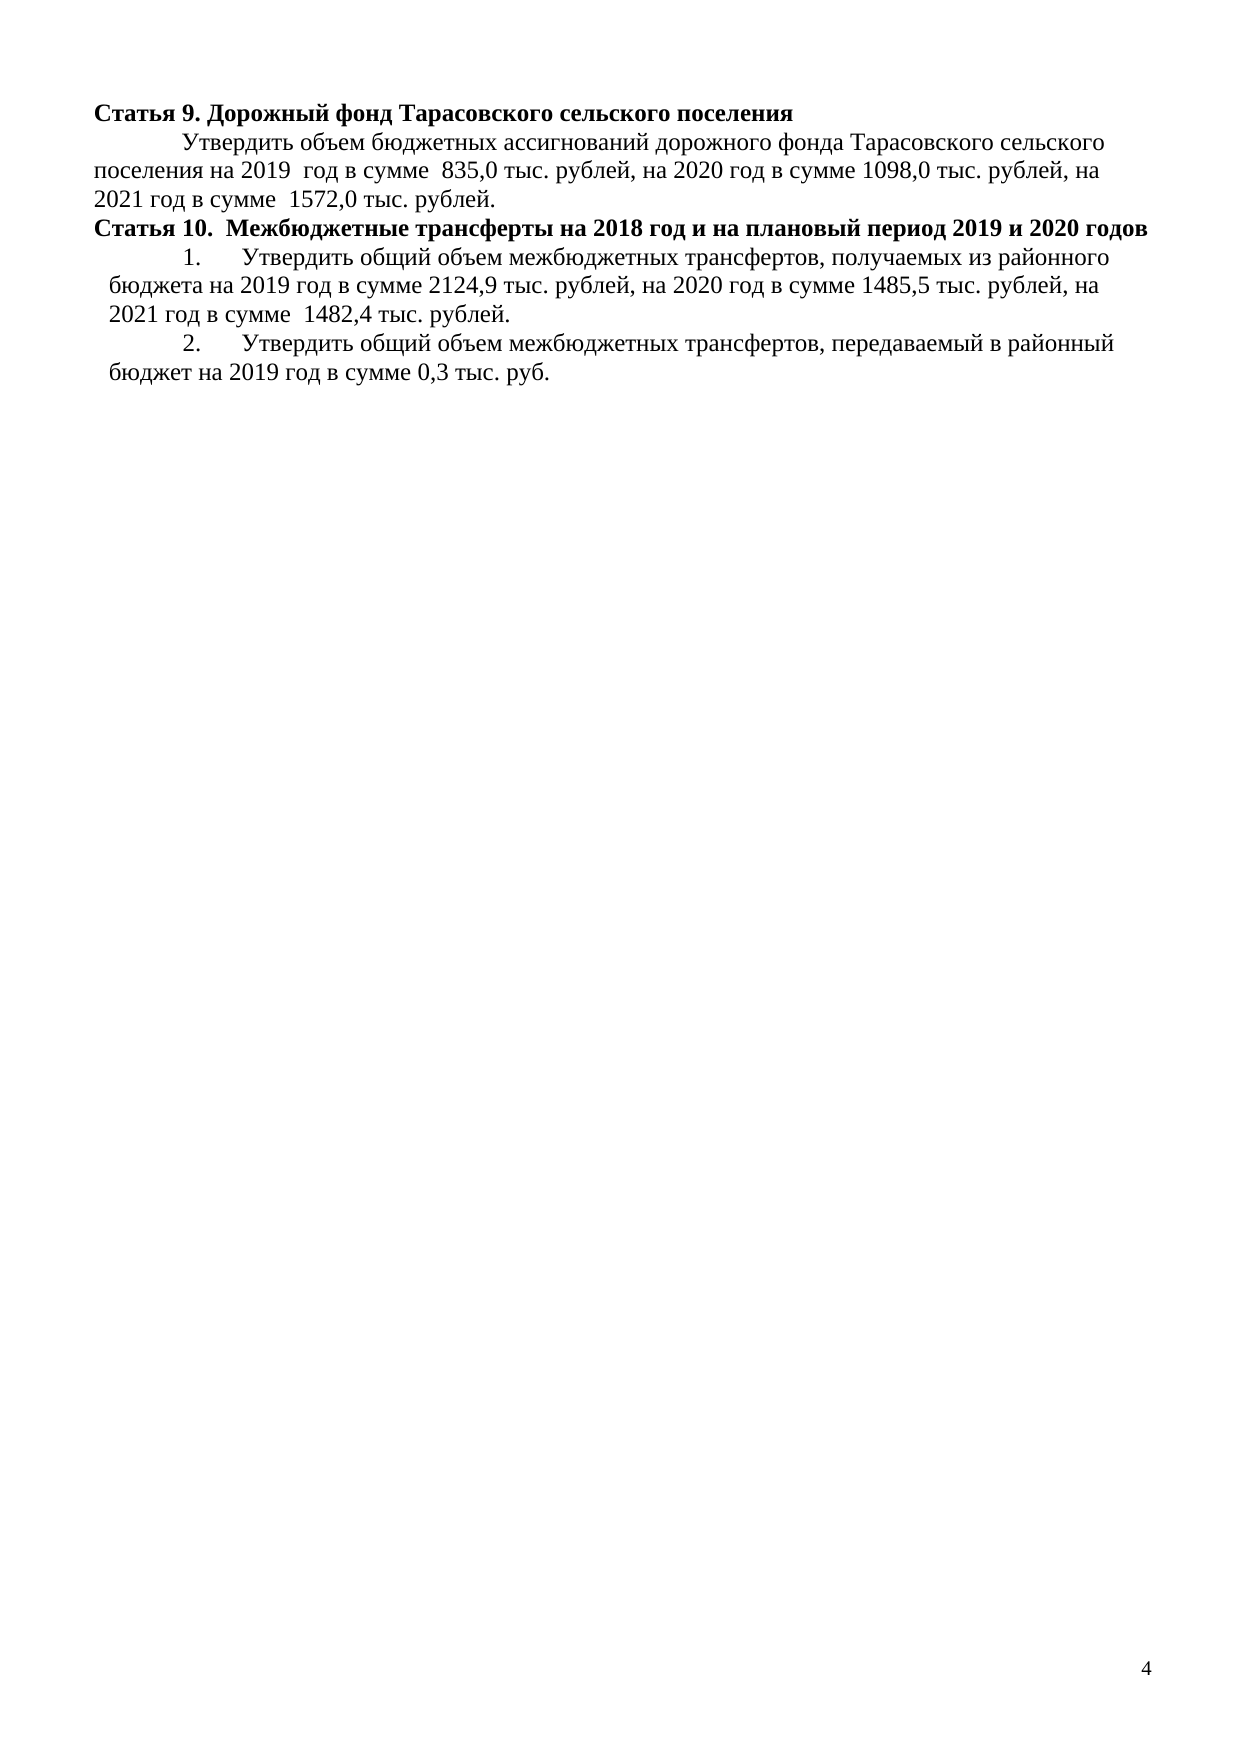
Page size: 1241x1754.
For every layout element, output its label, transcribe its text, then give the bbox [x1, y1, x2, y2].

list Утвердить общий объем межбюджетных трансфертов, передаваемый в районный бюджет на 2019 год в сумме 0,3 тыс. руб. [108, 328, 1152, 385]
list Утвердить общий объем межбюджетных трансфертов, получаемых из районного бюджета на 2019 год в сумме 2124,9 тыс. рублей, на 2020 год в сумме 1485,5 тыс. рублей, на 2021 год в сумме 1482,4 тыс. рублей. [108, 242, 1152, 328]
text Статья 9. Дорожный фонд Тарасовского сельского поселения [94, 98, 1152, 127]
text Статья 10. Межбюджетные трансферты на 2018 год и на плановый период 2019 и 2020 годов [94, 213, 1152, 242]
text Утвердить объем бюджетных ассигнований дорожного фонда Тарасовского сельского поселения на 2019 год в сумме 835,0 тыс. рублей, на 2020 год в сумме 1098,0 тыс. рублей, на 2021 год в сумме 1572,0 тыс. рублей. [94, 127, 1152, 213]
